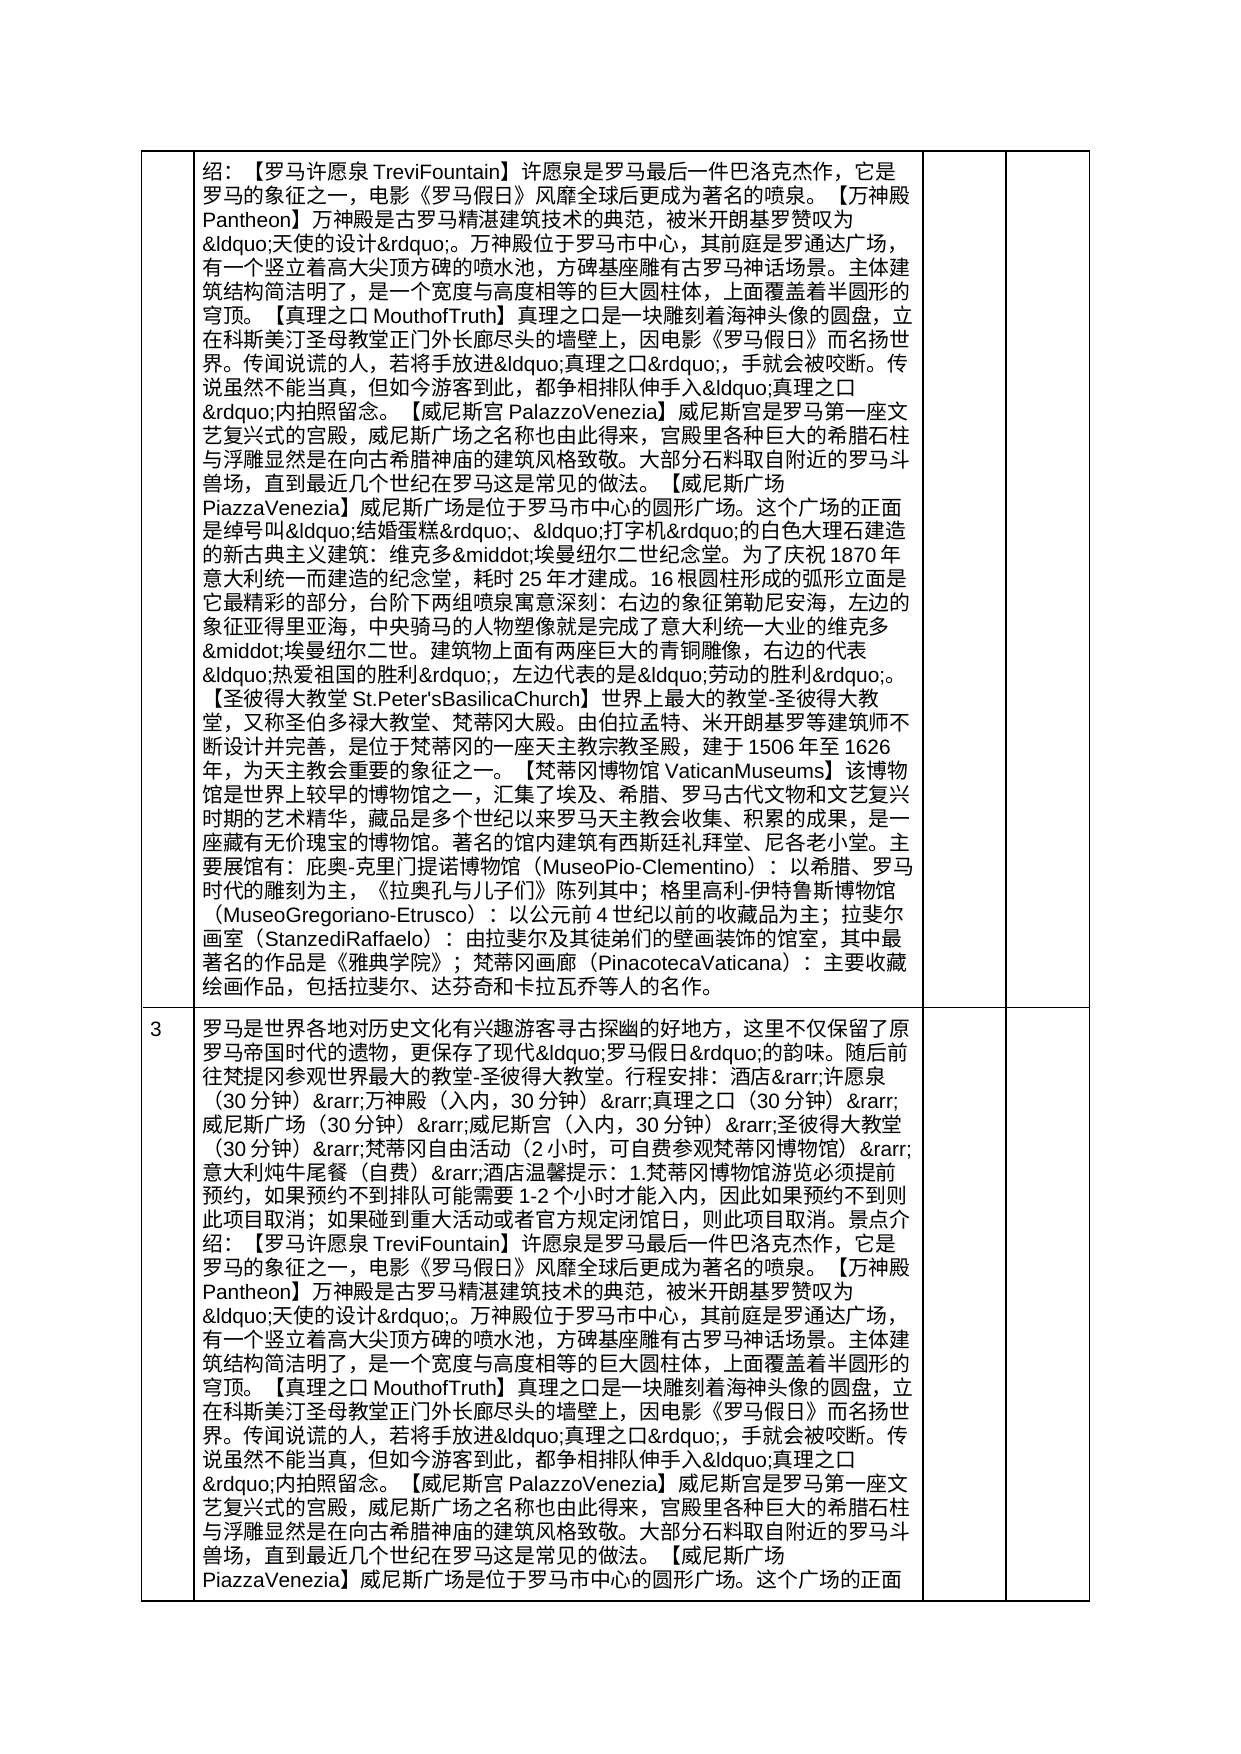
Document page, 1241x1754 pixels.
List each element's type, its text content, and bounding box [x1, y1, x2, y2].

table_cell 3 [142, 152, 193, 1007]
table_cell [195, 152, 922, 1007]
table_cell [195, 1008, 922, 1600]
table_cell 3 [142, 1008, 193, 1600]
table_cell [924, 152, 1005, 1007]
table_cell [1007, 1008, 1089, 1600]
table_cell [924, 1008, 1005, 1600]
table_cell [1007, 152, 1089, 1007]
